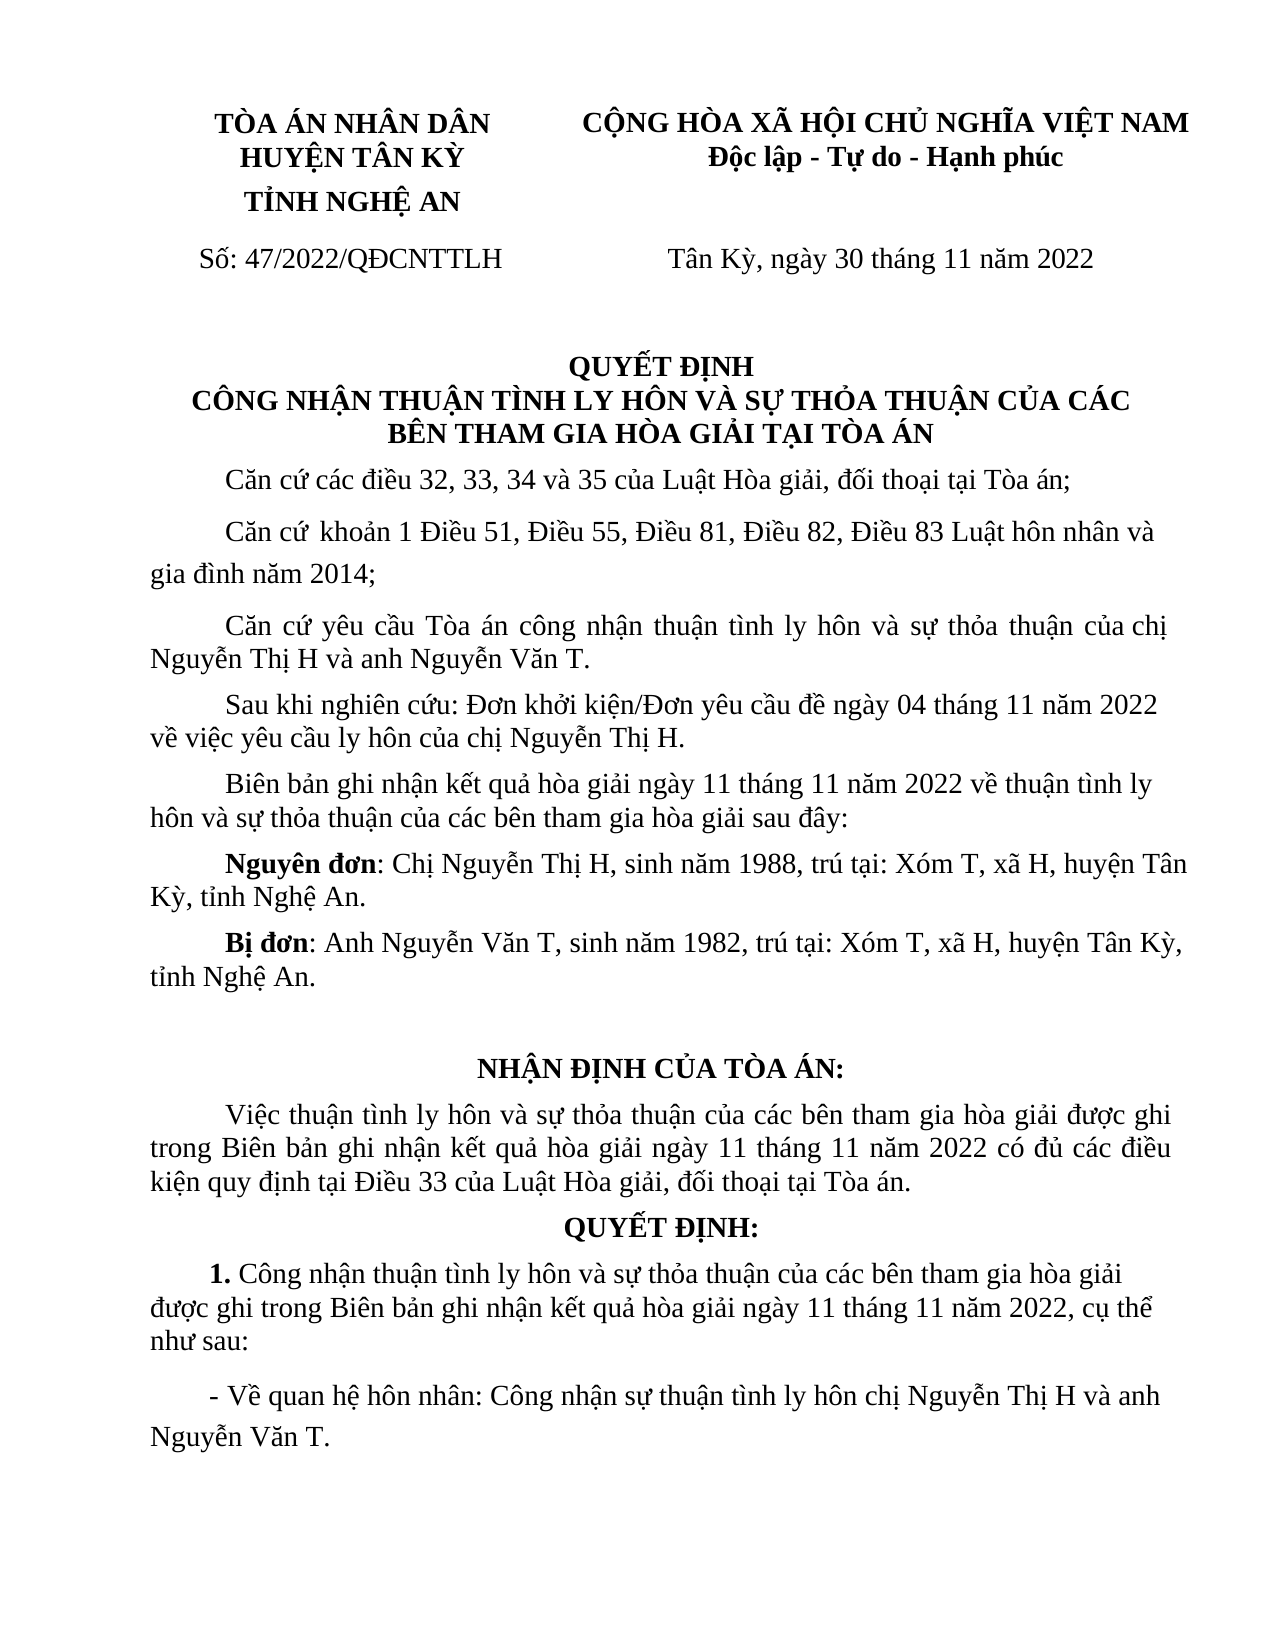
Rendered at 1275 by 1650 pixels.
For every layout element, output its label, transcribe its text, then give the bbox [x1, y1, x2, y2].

text Sau khi nghiên cứu: Đơn khởi kiện/Đơn yêu cầu đề ngày 04 tháng 11 năm 2022 về việc yêu cầu ly hôn của chị Nguyễn Thị H. [150, 687, 1183, 754]
text Việc thuận tình ly hôn và sự thỏa thuận của các bên tham gia hòa giải được ghi trong Biên bản ghi nhận kết quả hòa giải ngày 11 tháng 11 năm 2022 có đủ các điều kiện quy định tại Điều 33 của Luật Hòa giải, đối thoại tại Tòa án. [150, 1097, 1172, 1198]
list Về quan hệ hôn nhân: Công nhận sự thuận tình ly hôn chị Nguyễn Thị H và anh Nguyễn Văn T. [150, 1378, 1172, 1452]
text Căn cứ khoản 1 Điều 51, Điều 55, Điều 81, Điều 82, Điều 83 Luật hôn nhân và gia đình năm 2014; [150, 514, 1183, 589]
text Biên bản ghi nhận kết quả hòa giải ngày 11 tháng 11 năm 2022 về thuận tình ly hôn và sự thỏa thuận của các bên tham gia hòa giải sau đây: [150, 766, 1183, 833]
subtitle NHẬN ĐỊNH CỦA TÒA ÁN: [158, 1051, 1164, 1084]
text Căn cứ các điều 32, 33, 34 và 35 của Luật Hòa giải, đối thoại tại Tòa án; [225, 462, 1206, 496]
text Bị đơn: Anh Nguyễn Văn T, sinh năm 1982, trú tại: Xóm T, xã H, huyện Tân Kỳ, tỉnh Nghệ An. [150, 926, 1183, 993]
table_header TÒA ÁN NHÂN DÂN HUYỆN TÂN KỲ TỈNH NGHỆ AN [193, 106, 543, 231]
table_cell Tân Kỳ, ngày 30 tháng 11 năm 2022 [544, 231, 1195, 277]
subtitle QUYẾT ĐỊNH: [158, 1210, 1165, 1244]
table_cell Số: 47/2022/QĐCNTTLH [193, 231, 543, 277]
subtitle QUYẾT ĐỊNH [158, 349, 1164, 383]
list Công nhận thuận tình ly hôn và sự thỏa thuận của các bên tham gia hòa giải được ghi trong Biên bản ghi nhận kết quả hòa giải ngày 11 tháng 11 năm 2022, cụ thể như sau: [150, 1256, 1153, 1357]
text CÔNG NHẬN THUẬN TÌNH LY HÔN VÀ SỰ THỎA THUẬN CỦA CÁC BÊN THAM GIA HÒA GIẢI TẠI TÒA ÁN [158, 383, 1164, 450]
table_header CỘNG HÒA XÃ HỘI CHỦ NGHĨA VIỆT NAM Độc lập - Tự do - Hạnh phúc [544, 106, 1195, 231]
text Nguyên đơn: Chị Nguyễn Thị H, sinh năm 1988, trú tại: Xóm T, xã H, huyện Tân Kỳ, tỉnh Nghệ An. [150, 846, 1206, 913]
text Căn cứ yêu cầu Tòa án công nhận thuận tình ly hôn và sự thỏa thuận của chị Nguyễn Thị H và anh Nguyễn Văn T. [150, 608, 1206, 675]
